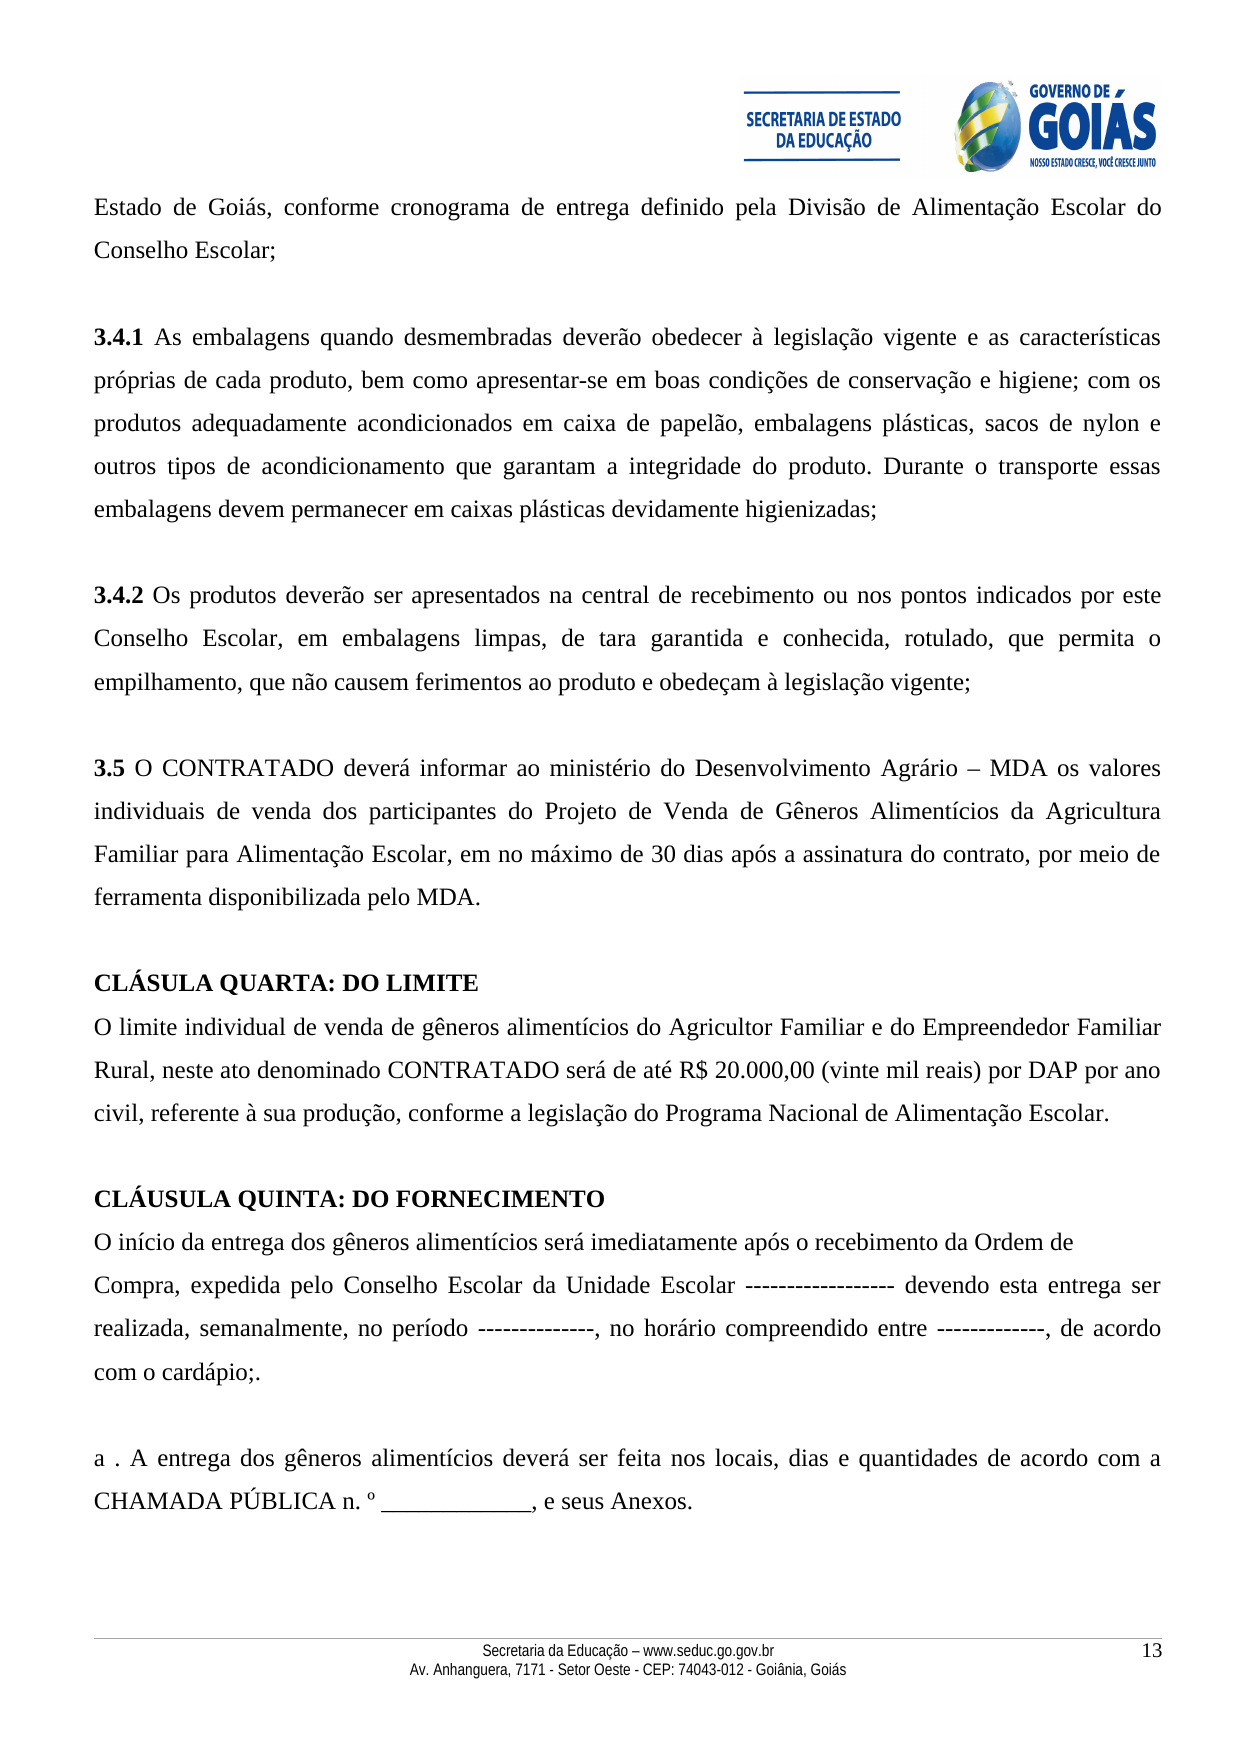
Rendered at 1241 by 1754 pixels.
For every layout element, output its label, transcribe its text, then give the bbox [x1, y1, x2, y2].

text Compra, expedida pelo Conselho Escolar da Unidade Escolar ------------------ devendo esta entrega ser realizada, semanalmente, no período --------------, no horário compreendido entre -------------, de acordo com o cardápio;. [94, 1270, 1162, 1385]
text CLÁUSULA QUINTA: DO FORNECIMENTO [94, 1184, 1162, 1213]
text O limite individual de venda de gêneros alimentícios do Agricultor Familiar e do Empreendedor Familiar Rural, neste ato denominado CONTRATADO será de até R$ 20.000,00 (vinte mil reais) por DAP por ano civil, referente à sua produção, conforme a legislação do Programa Nacional de Alimentação Escolar. [94, 1012, 1162, 1127]
text 3.5 O CONTRATADO deverá informar ao ministério do Desenvolvimento Agrário – MDA os valores individuais de venda dos participantes do Projeto de Venda de Gêneros Alimentícios da Agricultura Familiar para Alimentação Escolar, em no máximo de 30 dias após a assinatura do contrato, por meio de ferramenta disponibilizada pelo MDA. [94, 753, 1162, 911]
text O início da entrega dos gêneros alimentícios será imediatamente após o recebimento da Ordem de [94, 1227, 1162, 1256]
text a . A entrega dos gêneros alimentícios deverá ser feita nos locais, dias e quantidades de acordo com a CHAMADA PÚBLICA n. º ____________, e seus Anexos. [94, 1443, 1162, 1515]
text CLÁSULA QUARTA: DO LIMITE [94, 968, 1162, 997]
text 3.4.1 As embalagens quando desmembradas deverão obedecer à legislação vigente e as características próprias de cada produto, bem como apresentar-se em boas condições de conservação e higiene; com os produtos adequadamente acondicionados em caixa de papelão, embalagens plásticas, sacos de nylon e outros tipos de acondicionamento que garantam a integridade do produto. Durante o transporte essas embalagens devem permanecer em caixas plásticas devidamente higienizadas; [94, 322, 1162, 523]
text 3.4.2 Os produtos deverão ser apresentados na central de recebimento ou nos pontos indicados por este Conselho Escolar, em embalagens limpas, de tara garantida e conhecida, rotulado, que permita o empilhamento, que não causem ferimentos ao produto e obedeçam à legislação vigente; [94, 580, 1162, 695]
picture [738, 75, 1163, 178]
